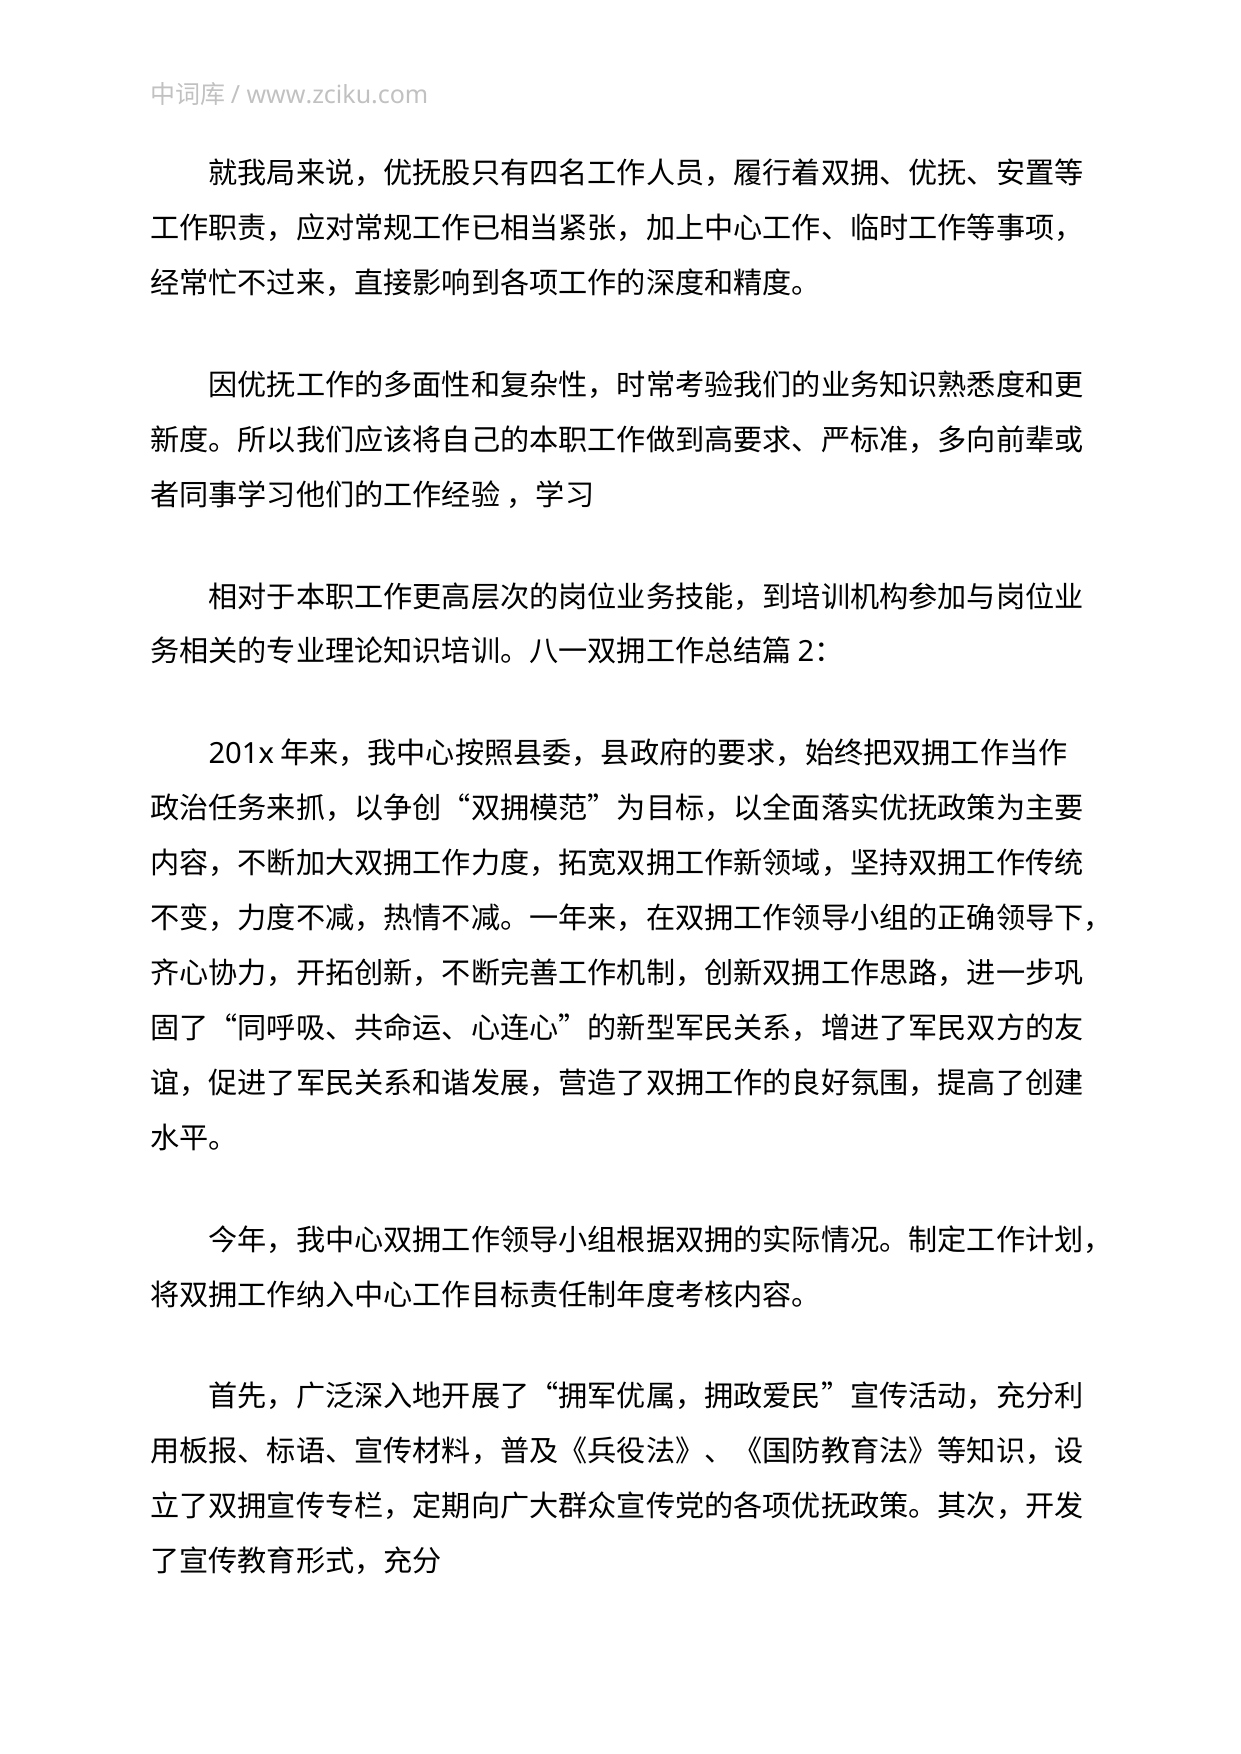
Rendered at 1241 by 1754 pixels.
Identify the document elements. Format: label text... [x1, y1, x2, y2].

text 首先，广泛深入地开展了“拥军优属，拥政爱民”宣传活动，充分利用板报、标语、宣传材料，普及《兵役法》、《国防教育法》等知识，设立了双拥宣传专栏，定期向广大群众宣传党的各项优抚政策。其次，开发了宣传教育形式，充分 [150, 1373, 1090, 1580]
text 就我局来说，优抚股只有四名工作人员，履行着双拥、优抚、安置等工作职责，应对常规工作已相当紧张，加上中心工作、临时工作等事项，经常忙不过来，直接影响到各项工作的深度和精度。 [150, 150, 1090, 302]
text 相对于本职工作更高层次的岗位业务技能，到培训机构参加与岗位业务相关的专业理论知识培训。八一双拥工作总结篇2： [150, 573, 1090, 670]
text 因优抚工作的多面性和复杂性，时常考验我们的业务知识熟悉度和更新度。所以我们应该将自己的本职工作做到高要求、严标准，多向前辈或者同事学习他们的工作经验 ，学习 [150, 362, 1090, 514]
text 201x年来，我中心按照县委，县政府的要求，始终把双拥工作当作政治任务来抓，以争创“双拥模范”为目标，以全面落实优抚政策为主要内容，不断加大双拥工作力度，拓宽双拥工作新领域，坚持双拥工作传统不变，力度不减，热情不减。一年来，在双拥工作领导小组的正确领导下，齐心协力，开拓创新，不断完善工作机制，创新双拥工作思路，进一步巩固了“同呼吸、共命运、心连心”的新型军民关系，增进了军民双方的友谊，促进了军民关系和谐发展，营造了双拥工作的良好氛围，提高了创建水平。 [150, 730, 1090, 1157]
text 今年，我中心双拥工作领导小组根据双拥的实际情况。制定工作计划，将双拥工作纳入中心工作目标责任制年度考核内容。 [150, 1216, 1090, 1313]
